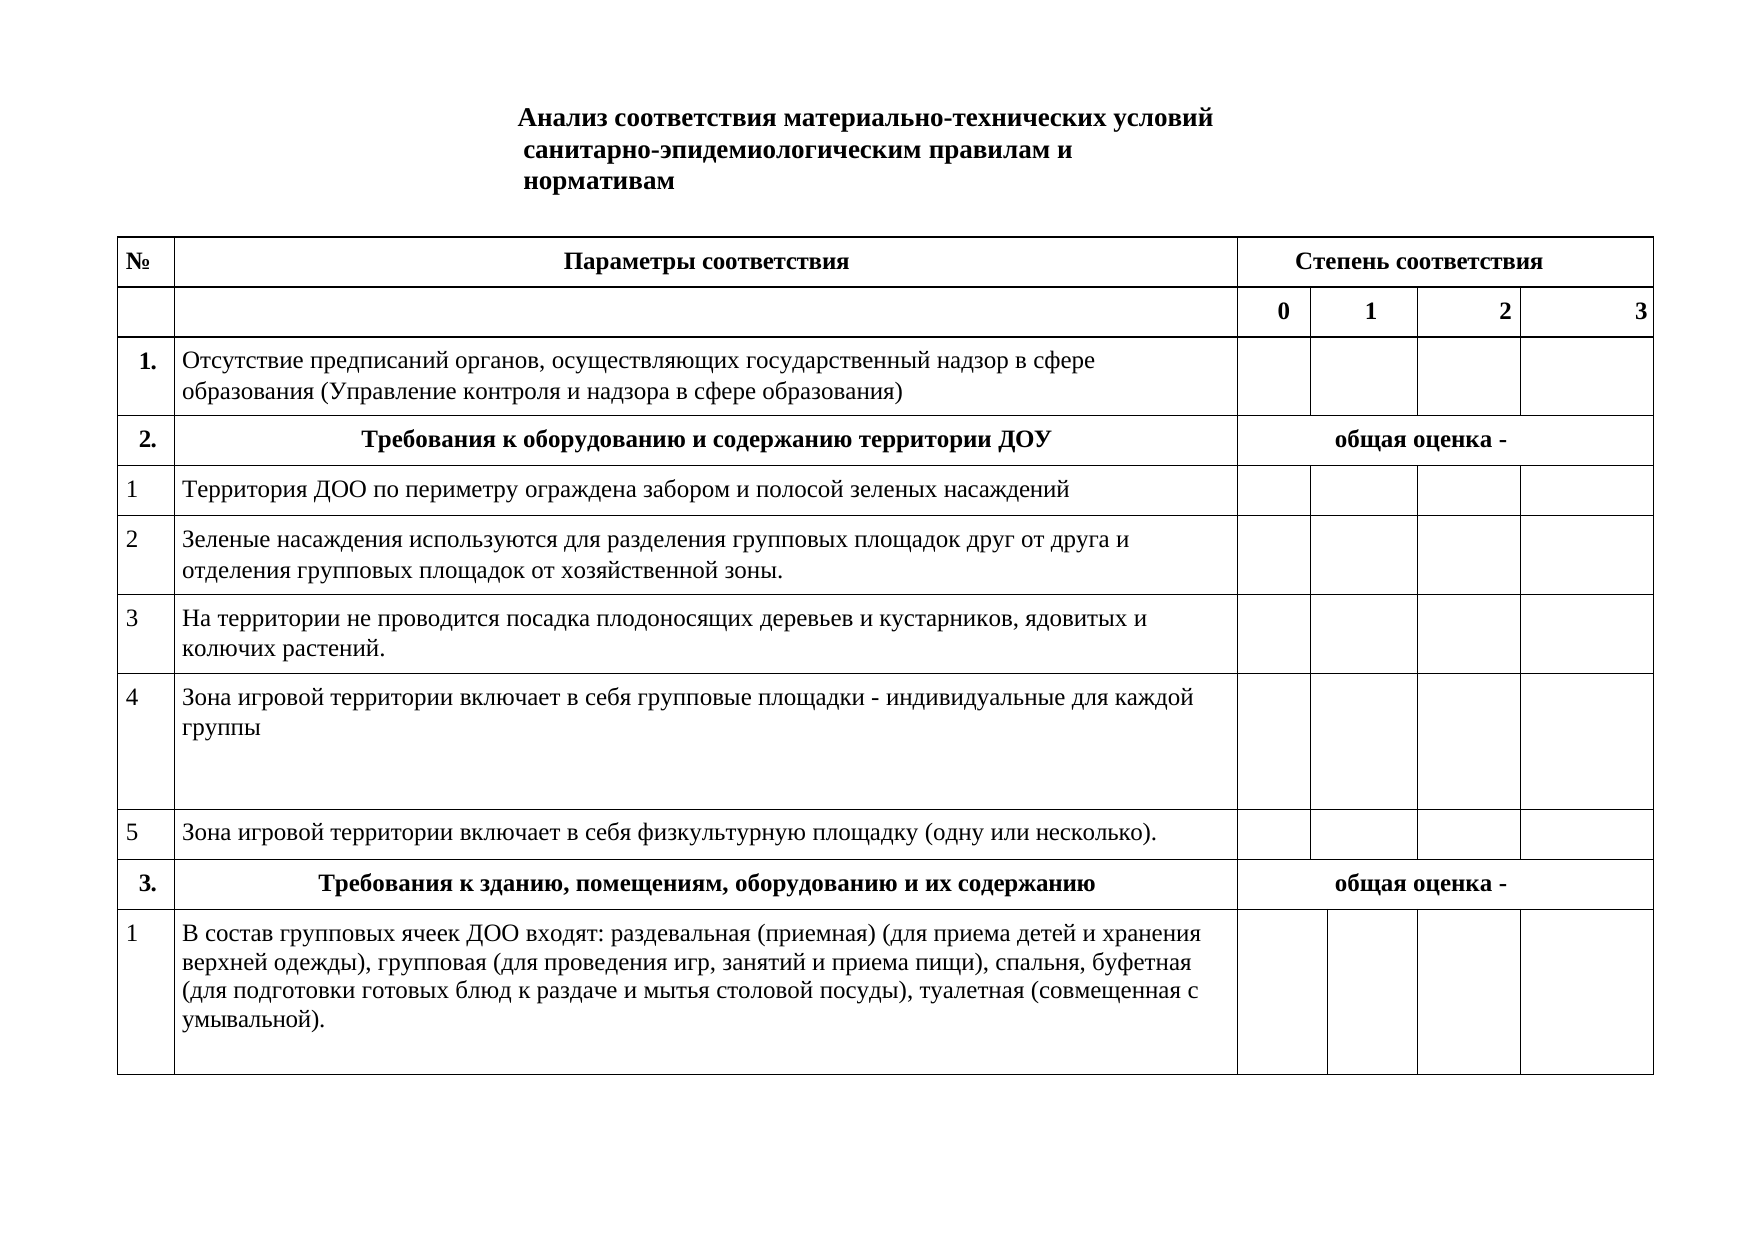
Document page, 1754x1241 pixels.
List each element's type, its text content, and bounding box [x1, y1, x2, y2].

table_cell 1 [1311, 288, 1417, 336]
table_cell 3 [118, 595, 174, 672]
table_cell [1311, 674, 1417, 809]
table_cell [1418, 338, 1520, 415]
text Анализ соответствия материально-технических условий санитарно-эпидемиологическим правилам и нормативам [517, 102, 1231, 195]
table_cell [175, 288, 1237, 336]
table_cell [1238, 595, 1310, 672]
table_cell 2 [118, 516, 174, 594]
table_cell 3 [1521, 288, 1653, 336]
table_header Степень соответствия [1238, 238, 1653, 286]
table_cell [1521, 674, 1653, 809]
table_cell [1521, 910, 1653, 1074]
table_cell 1 [118, 466, 174, 515]
table_cell общая оценка - [1238, 416, 1653, 465]
table_cell [1418, 595, 1520, 672]
table_cell Зеленые насаждения используются для разделения групповых площадок друг от друга и отделения групповых площадок от хозяйственной зоны. [175, 516, 1237, 594]
table_cell 2. [118, 416, 174, 465]
table_cell 5 [118, 810, 174, 859]
table_header № [118, 238, 174, 286]
table_cell [1311, 516, 1417, 594]
table_cell 4 [118, 674, 174, 809]
table_cell [118, 288, 174, 336]
table_cell [1418, 674, 1520, 809]
table_cell [1311, 466, 1417, 515]
table_cell Требования к оборудованию и содержанию территории ДОУ [175, 416, 1237, 465]
table_cell [1521, 810, 1653, 859]
table_header Параметры соответствия [175, 238, 1237, 286]
table_cell [1238, 674, 1310, 809]
table_cell [1311, 810, 1417, 859]
table_cell [1418, 910, 1520, 1074]
table_cell [1238, 466, 1310, 515]
table_cell [1238, 910, 1327, 1074]
table_cell Отсутствие предписаний органов, осуществляющих государственный надзор в сфере образования (Управление контроля и надзора в сфере образования) [175, 338, 1237, 415]
table_cell [1418, 466, 1520, 515]
table_cell 1. [118, 338, 174, 415]
table_cell На территории не проводится посадка плодоносящих деревьев и кустарников, ядовитых и колючих растений. [175, 595, 1237, 672]
table_cell [1521, 516, 1653, 594]
table_cell 0 [1238, 288, 1310, 336]
table_cell [1418, 810, 1520, 859]
table_cell [1328, 910, 1417, 1074]
table_cell [1521, 338, 1653, 415]
table_cell Зона игровой территории включает в себя групповые площадки - индивидуальные для каждой группы [175, 674, 1237, 809]
table_cell 2 [1418, 288, 1520, 336]
table_cell [1311, 338, 1417, 415]
table_cell Требования к зданию, помещениям, оборудованию и их содержанию [175, 860, 1237, 909]
table_cell [1521, 595, 1653, 672]
table_cell [1238, 338, 1310, 415]
table_cell Зона игровой территории включает в себя физкультурную площадку (одну или несколько). [175, 810, 1237, 859]
table_cell [1311, 595, 1417, 672]
table_cell В состав групповых ячеек ДОО входят: раздевальная (приемная) (для приема детей и хранения верхней одежды), групповая (для проведения игр, занятий и приема пищи), спальня, буфетная (для подготовки готовых блюд к раздаче и мытья столовой посуды), туалетная (совмещенная с умывальной). [175, 910, 1237, 1074]
table_cell 1 [118, 910, 174, 1074]
table_cell [1238, 810, 1310, 859]
table_cell Территория ДОО по периметру ограждена забором и полосой зеленых насаждений [175, 466, 1237, 515]
table_cell [1521, 466, 1653, 515]
table_cell [1238, 516, 1310, 594]
table_cell [1418, 516, 1520, 594]
table_cell общая оценка - [1238, 860, 1653, 909]
table_cell 3. [118, 860, 174, 909]
